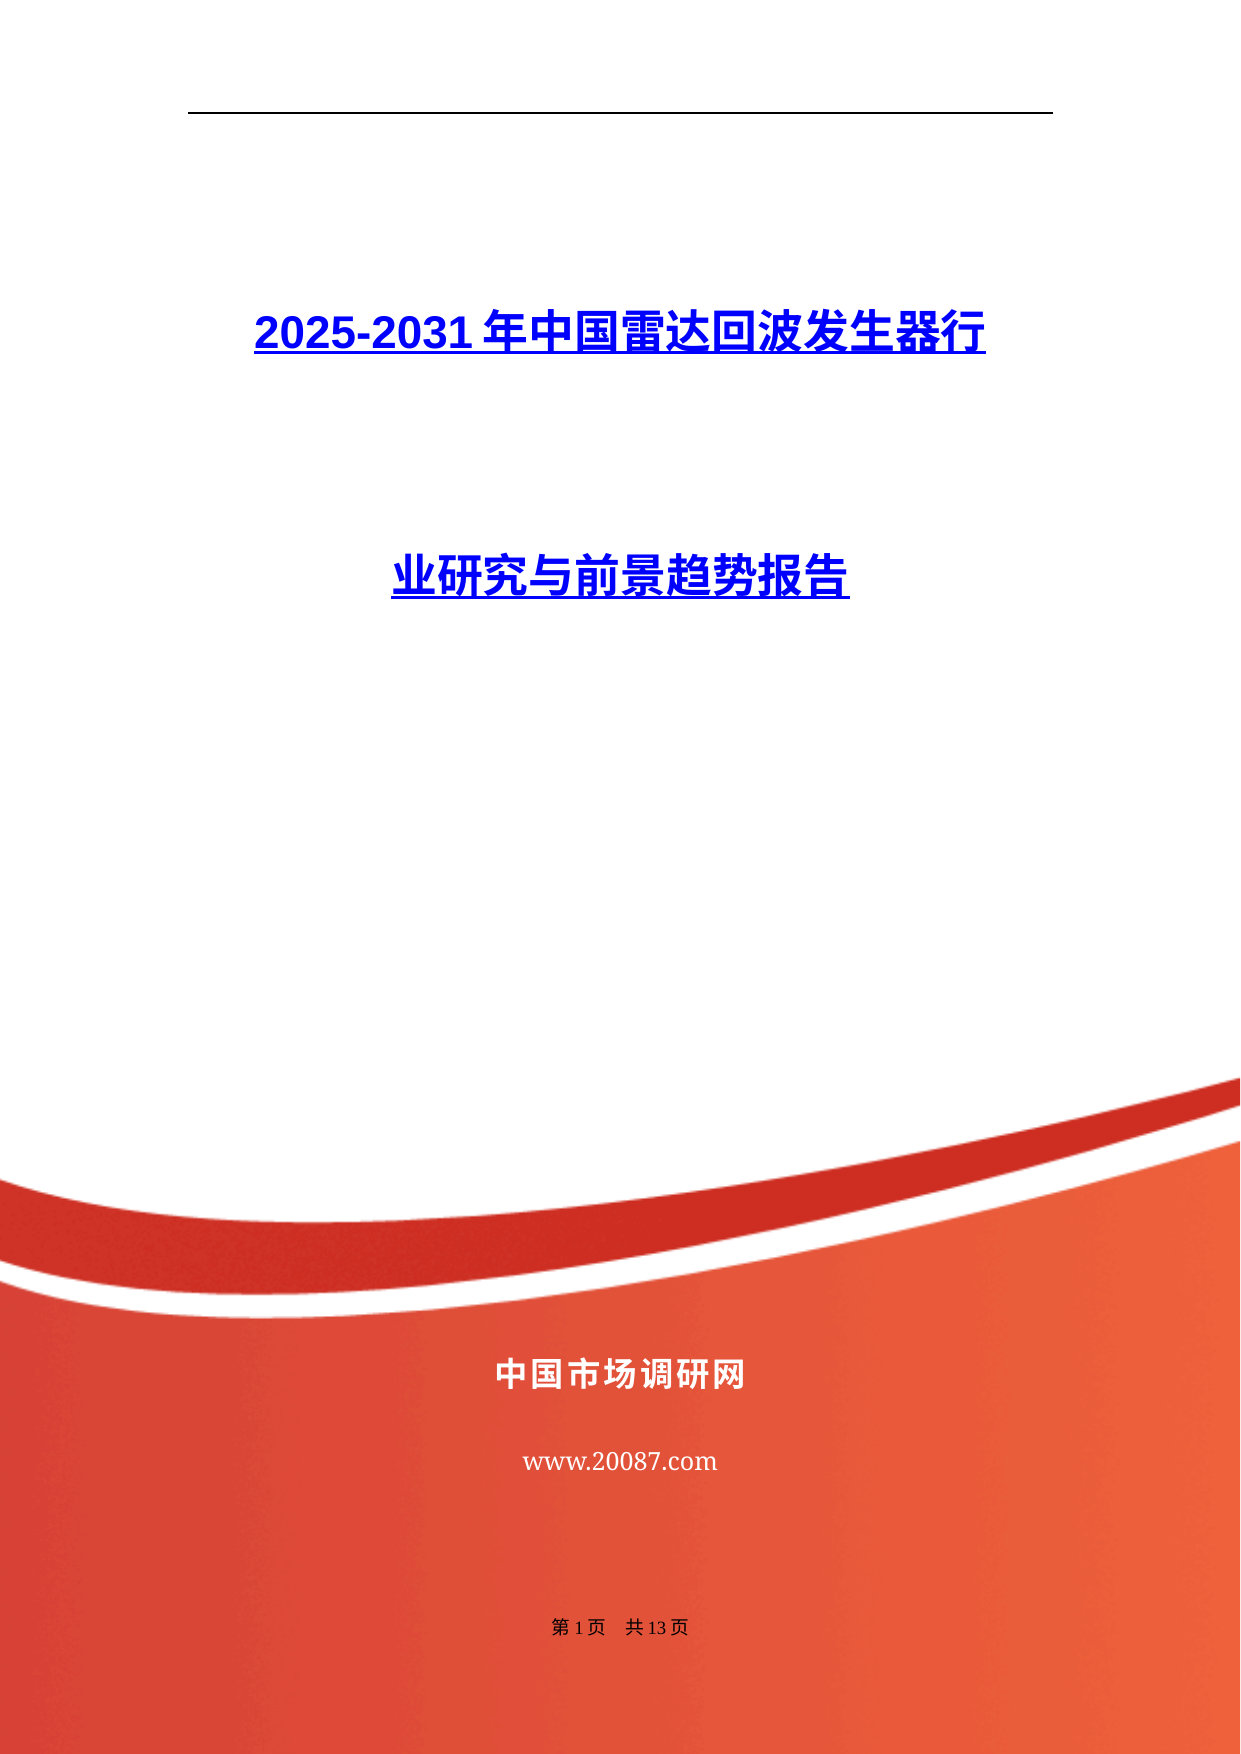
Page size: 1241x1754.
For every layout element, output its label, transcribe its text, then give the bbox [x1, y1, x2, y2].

text www.20087.com [187, 1428, 1053, 1493]
table_header 2025-2031年中国雷达回波发生器行业研究与前景趋势报告 [188, 207, 1053, 773]
picture [0, 1006, 1241, 1754]
subtitle 中国市场调研网 [187, 1339, 1053, 1404]
